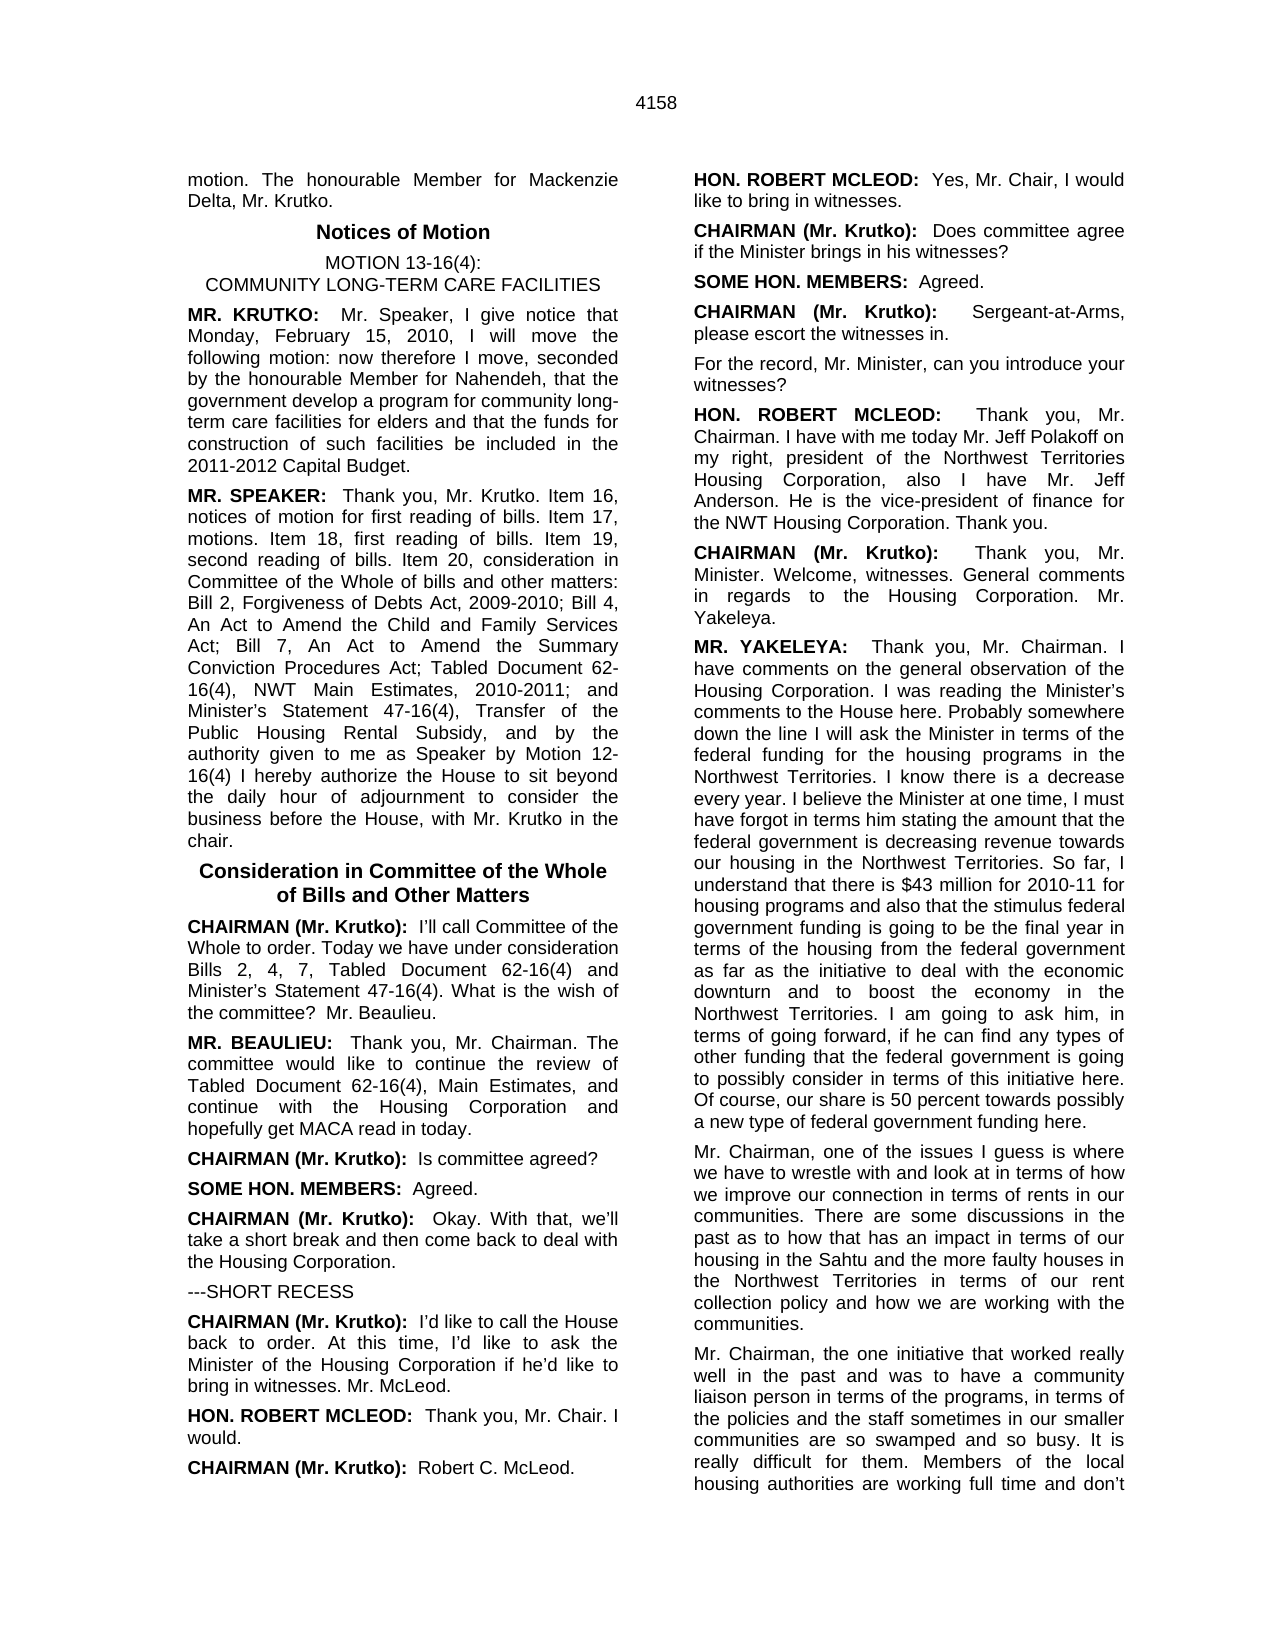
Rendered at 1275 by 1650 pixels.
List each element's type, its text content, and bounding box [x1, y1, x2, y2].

text MR. SPEAKER: Thank you, Mr. Krutko. Item 16, notices of motion for first reading of bills. Item 17, motions. Item 18, first reading of bills. Item 19, second reading of bills. Item 20, consideration in Committee of the Whole of bills and other matters: Bill 2, Forgiveness of Debts Act, 2009-2010; Bill 4, An Act to Amend the Child and Family Services Act; Bill 7, An Act to Amend the Summary Conviction Procedures Act; Tabled Document 62-16(4), NWT Main Estimates, 2010-2011; and Minister’s Statement 47-16(4), Transfer of the Public Housing Rental Subsidy, and by the authority given to me as Speaker by Motion 12-16(4) I hereby authorize the House to sit beyond the daily hour of adjournment to consider the business before the House, with Mr. Krutko in the chair. [187, 484, 619, 851]
text Mr. Chairman, one of the issues I guess is where we have to wrestle with and look at in terms of how we improve our connection in terms of rents in our communities. There are some discussions in the past as to how that has an impact in terms of our housing in the Sahtu and the more faulty houses in the in terms of our rent collection policy and how we are working with the communities. [694, 1141, 1125, 1335]
text SOME HON. MEMBERS: Agreed. [694, 271, 1125, 293]
text SOME HON. MEMBERS: Agreed. [187, 1178, 619, 1199]
text CHAIRMAN (Mr. Krutko): Okay. With that, we’ll take a short break and then come back to deal with the Housing Corporation. [187, 1208, 619, 1272]
subtitle Notices of Motion [187, 220, 619, 244]
text MR. KRUTKO: Mr. Speaker, I give notice that , I will move the following motion: now therefore I move, seconded by the honourable Member for Nahendeh, that the government develop a program for community long-term care facilities for elders and that the funds for construction of such facilities be included in the 2011-2012 Capital Budget. [187, 303, 619, 476]
text CHAIRMAN (Mr. Krutko): I’d like to call the House back to order. At this time, I’d like to ask the Minister of the Housing Corporation he’d like to bring in witnesses. Mr. McLeod. [187, 1311, 619, 1397]
text CHAIRMAN (Mr. Krutko): Is committee agreed? [187, 1148, 619, 1169]
subtitle MOTION 13-16(4): COMMUNITY LONG-TERM CARE FACILITIES [187, 252, 619, 295]
text MR. YAKELEYA: Thank you, Mr. Chairman. I have comments on the general observation of the Housing Corporation. I was reading the Minister’s comments to the House here. Probably somewhere down the line I will ask the Minister in terms of the federal funding for the housing programs in the . I know there is a decrease every year. I believe the Minister at one time, I must have forgot in terms him stating the amount that the federal government is decreasing revenue towards our housing in the Northwest Territories. So far, I understand that there is $43 million for 2010-11 for housing programs and also that the stimulus federal government funding is going to be the final year in terms of the housing from the federal government as far as the initiative to deal with the economic downturn and to boost the economy in the Northwest Territories. I am going to ask him, in terms of going forward, he can find any types of other funding that the federal government is going to possibly consider in terms of this initiative here. Of course, our share is 50 percent towards possibly a new type of federal government funding here. [694, 636, 1125, 1132]
text HON. ROBERT MCLEOD: Thank you, Mr. Chair. I would. [187, 1405, 619, 1448]
text CHAIRMAN (Mr. Krutko): I’ll call Committee of the Whole to order. Today we have under consideration Bills 2, 4, 7, Tabled Document 62-16(4) and Minister’s Statement 47-16(4). What is the wish of the committee? Mr. Beaulieu. [187, 916, 619, 1023]
text CHAIRMAN (Mr. Krutko): Does committee agree the Minister brings in his witnesses? [694, 220, 1125, 263]
text CHAIRMAN (Mr. Krutko): Sergeant-at-Arms, please escort the witnesses in. [694, 301, 1125, 344]
text ---SHORT RECESS [187, 1281, 619, 1302]
text HON. ROBERT MCLEOD: Yes, Mr. Chair, I would like to bring in witnesses. [694, 168, 1125, 211]
text CHAIRMAN (Mr. Krutko): Thank you, Mr. Minister. Welcome, witnesses. General comments in regards to the Housing Corporation. Mr. Yakeleya. [694, 542, 1125, 628]
text MR. BEAULIEU: Thank you, Mr. Chairman. The committee would like to continue the review of Tabled Document 62-16(4), Estimates, and continue with the Housing Corporation and hopefully get MACA read in today. [187, 1032, 619, 1139]
text For the record, Mr. Minister, can you introduce your witnesses? [694, 353, 1125, 396]
text CHAIRMAN (Mr. Krutko): Robert C. McLeod. [187, 1457, 619, 1478]
subtitle Consideration in Committee of the Whole of Bills and Other Matters [187, 859, 619, 907]
text HON. ROBERT MCLEOD: Thank you, Mr. Chairman. I have with me today Mr. Jeff Polakoff on my right, president of the Northwest Territories Housing Corporation, also I have Mr. Jeff Anderson. He is the vice-president of finance for the NWT Housing Corporation. Thank you. [694, 404, 1125, 533]
